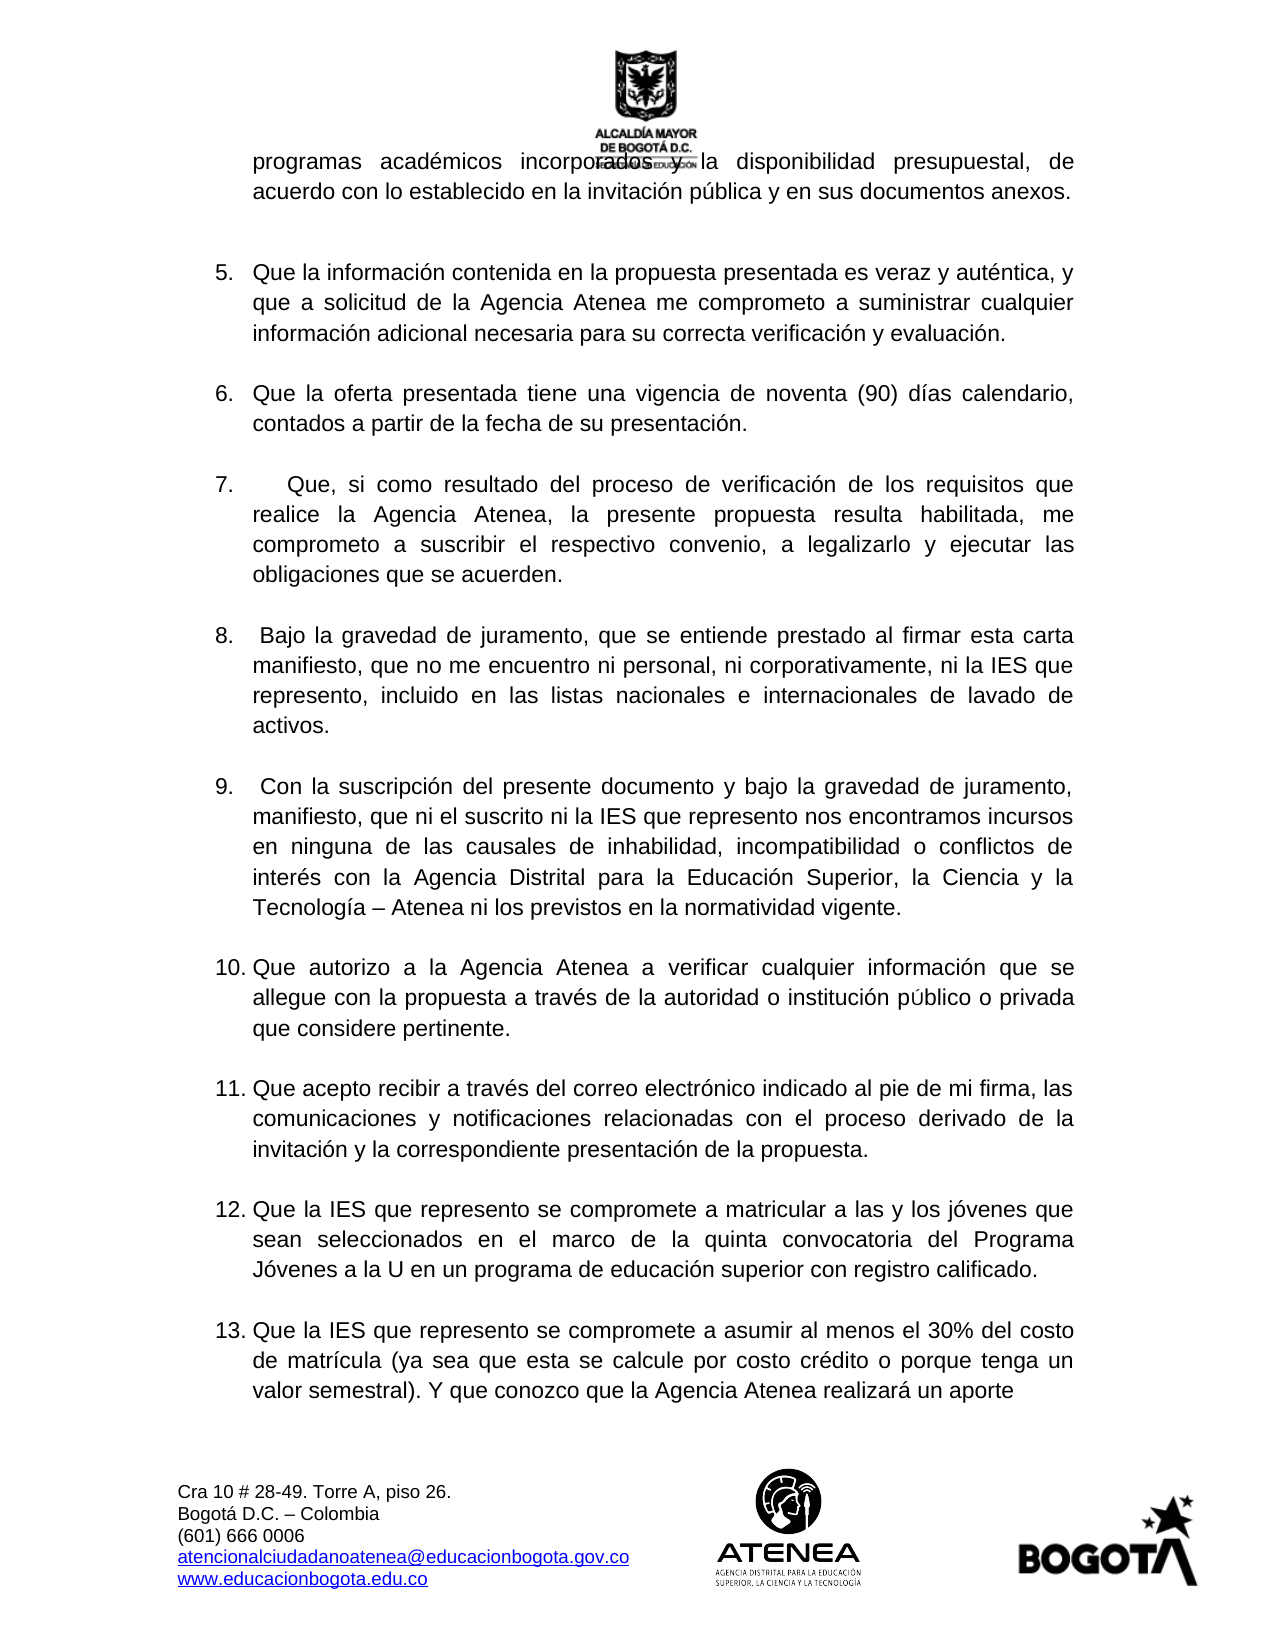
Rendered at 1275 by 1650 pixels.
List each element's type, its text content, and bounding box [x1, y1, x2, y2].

list Que la información contenida en la propuesta presentada es veraz y auténtica, y que a solicitud de la Agencia Atenea me comprometo a suministrar cualquier información adicional necesaria para su correcta verificación y evaluación. [215, 259, 1074, 346]
list Que, si como resultado del proceso de verificación de los requisitos que realice la Agencia Atenea, la presente propuesta resulta habilitada, me comprometo a suscribir el respectivo convenio, a legalizarlo y ejecutar las obligaciones que se acuerden. [215, 471, 1075, 587]
list Que autorizo a la Agencia Atenea a verificar cualquier información que se allegue con la propuesta a través de la autoridad o institución público o privada que considere pertinente. [215, 954, 1075, 1041]
list programas académicos incorporados y la disponibilidad presupuestal, de acuerdo con lo establecido en la invitación pública y en sus documentos anexos. [252, 148, 1074, 204]
picture [979, 1438, 1275, 1648]
picture [704, 1455, 875, 1598]
picture [92, 0, 1199, 228]
list Que acepto recibir a través del correo electrónico indicado al pie de mi firma, las comunicaciones y notificaciones relacionadas con el proceso derivado de la invitación y la correspondiente presentación de la propuesta. [215, 1075, 1074, 1162]
list Que la IES que represento se compromete a asumir al menos el 30% del costo de matrícula (ya sea que esta se calcule por costo crédito o porque tenga un valor semestral). Y que conozco que la Agencia Atenea realizará un aporte [215, 1317, 1075, 1404]
list Bajo la gravedad de juramento, que se entiende prestado al firmar esta carta manifiesto, que no me encuentro ni personal, ni corporativamente, ni la IES que represento, incluido en las listas nacionales e internacionales de lavado de activos. [215, 622, 1074, 739]
list Con la suscripción del presente documento y bajo la gravedad de juramento, manifiesto, que ni el suscrito ni la IES que represento nos encontramos incursos en ninguna de las causales de inhabilidad, incompatibilidad o conflictos de interés con la Agencia Distrital para la Educación Superior, la Ciencia y la Tecnología – Atenea ni los previstos en la normatividad vigente. [215, 773, 1074, 920]
list Que la IES que represento se compromete a matricular a las y los jóvenes que sean seleccionados en el marco de la quinta convocatoria del Programa Jóvenes a la U en un programa de educación superior con registro calificado. [215, 1196, 1075, 1283]
list Que la oferta presentada tiene una vigencia de noventa (90) días calendario, contados a partir de la fecha de su presentación. [215, 380, 1074, 436]
